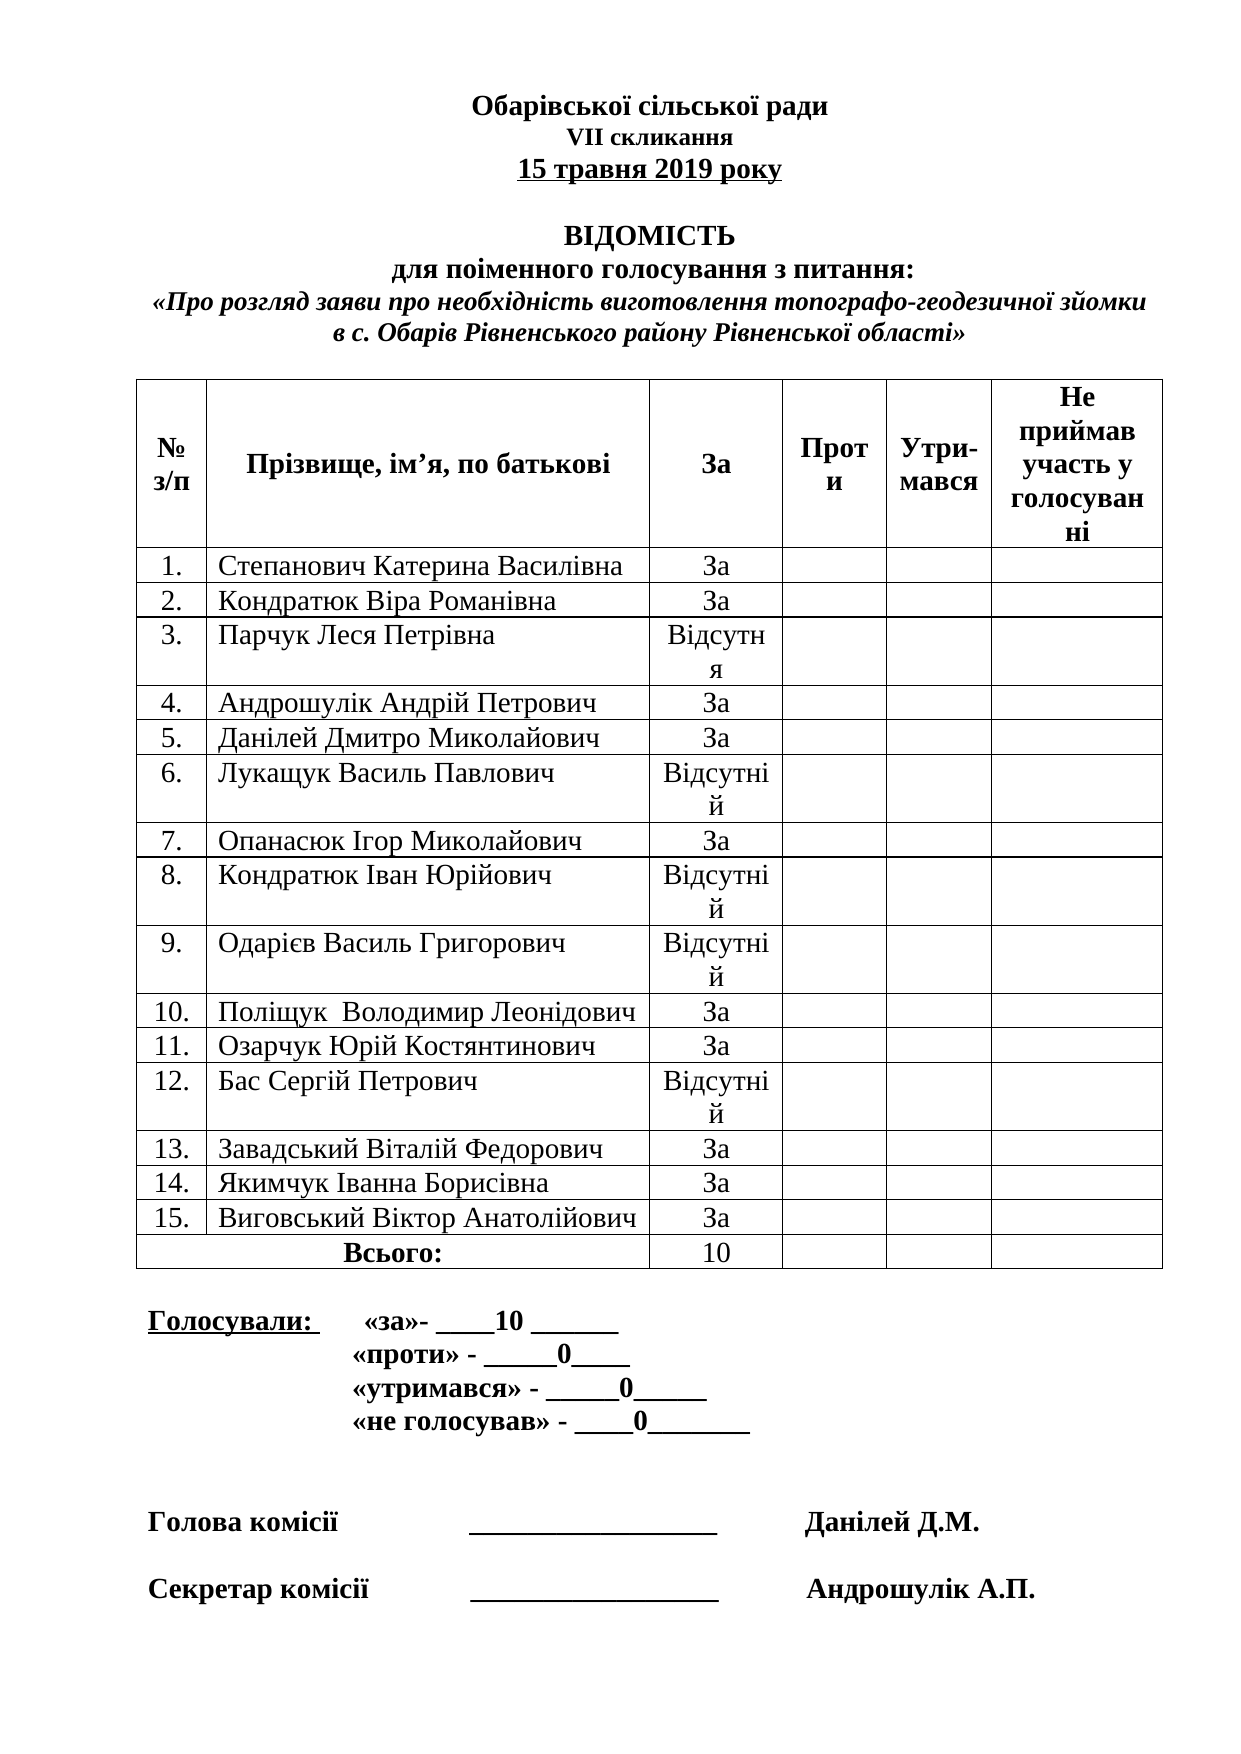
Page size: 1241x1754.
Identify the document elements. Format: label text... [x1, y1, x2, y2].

table_cell За [650, 1166, 782, 1199]
table_header № з/п [137, 380, 206, 547]
table_cell [783, 686, 886, 719]
table_header Утри-мався [887, 380, 991, 547]
table_cell [783, 720, 886, 754]
table_cell Кондратюк Іван Юрійович [207, 858, 649, 924]
table_cell [887, 926, 991, 993]
table_header Проти [783, 380, 886, 547]
table_cell [887, 1200, 991, 1234]
table_cell [783, 858, 886, 924]
table_cell [992, 548, 1162, 582]
table_cell За [650, 548, 782, 582]
table_cell Лукащук Василь Павлович [207, 755, 649, 822]
table_cell [783, 1235, 886, 1268]
table_cell Відсутній [650, 858, 782, 924]
text «Про розгляд заяви про необхідність виготовлення топографо-геодезичної зйомки в с. Обарів Рівненського району Рівненської області» [148, 285, 1152, 347]
table_cell [887, 686, 991, 719]
table_cell [783, 1166, 886, 1199]
table_cell 2. [137, 583, 206, 616]
table_cell 1. [137, 548, 206, 582]
table_cell За [650, 994, 782, 1027]
table_cell [992, 823, 1162, 856]
table_cell Озарчук Юрій Костянтинович [207, 1028, 649, 1062]
table_cell Відсутній [650, 1063, 782, 1130]
table_cell Завадський Віталій Федорович [207, 1131, 649, 1164]
table_cell [992, 994, 1162, 1027]
table_cell [783, 548, 886, 582]
table_cell [992, 755, 1162, 822]
table_cell [992, 1166, 1162, 1199]
text ВІДОМІСТЬ [148, 218, 1152, 251]
text Секретар комісії _________________ Андрошулік А.П. [148, 1571, 1152, 1605]
table_cell 11. [137, 1028, 206, 1062]
table_cell Поліщук Володимир Леонідович [207, 994, 649, 1027]
table_cell 14. [137, 1166, 206, 1199]
table_cell За [650, 720, 782, 754]
table_cell [887, 720, 991, 754]
table_cell За [650, 1200, 782, 1234]
table_cell Кондратюк Віра Романівна [207, 583, 649, 616]
table_header За [650, 380, 782, 547]
table_cell Опанасюк Ігор Миколайович [207, 823, 649, 856]
table_cell [992, 926, 1162, 993]
table_cell [992, 720, 1162, 754]
table_cell За [650, 686, 782, 719]
table_cell Відсутній [650, 926, 782, 993]
table_cell Данілей Дмитро Миколайович [207, 720, 649, 754]
table_cell Виговський Віктор Анатолійович [207, 1200, 649, 1234]
table_cell [992, 1200, 1162, 1234]
table_cell Парчук Леся Петрівна [207, 618, 649, 684]
table_cell [783, 994, 886, 1027]
text 15 травня 2019 року [148, 151, 1152, 184]
text «проти» - _____0____ [148, 1336, 1152, 1370]
table_cell [783, 1063, 886, 1130]
table_cell Одарієв Василь Григорович [207, 926, 649, 993]
table_cell [783, 823, 886, 856]
table_cell [992, 858, 1162, 924]
table_cell [783, 755, 886, 822]
table_cell [887, 1131, 991, 1164]
table_cell 3. [137, 618, 206, 684]
table_cell Відсутня [650, 618, 782, 684]
table_cell [887, 1028, 991, 1062]
table_cell [783, 1200, 886, 1234]
table_cell [992, 618, 1162, 684]
table_cell [887, 1235, 991, 1268]
text Голосували: «за»- ____10 ______ [148, 1303, 1152, 1336]
text Голова комісії _________________ Данілей Д.М. [148, 1504, 1152, 1538]
table_cell Відсутній [650, 755, 782, 822]
text «не голосував» - ____0_______ [148, 1403, 1152, 1437]
table_cell [783, 1028, 886, 1062]
table_cell За [650, 1131, 782, 1164]
table_cell [887, 994, 991, 1027]
table_cell 5. [137, 720, 206, 754]
table_cell [992, 686, 1162, 719]
table_cell 15. [137, 1200, 206, 1234]
table_cell [887, 618, 991, 684]
table_cell 9. [137, 926, 206, 993]
table_cell 10. [137, 994, 206, 1027]
table_cell [887, 755, 991, 822]
table_cell [992, 583, 1162, 616]
table_cell За [650, 583, 782, 616]
table_cell 12. [137, 1063, 206, 1130]
text VII скликання [148, 122, 1152, 151]
table_cell За [650, 823, 782, 856]
table_cell Степанович Катерина Василівна [207, 548, 649, 582]
table_cell [887, 1166, 991, 1199]
table_header Прізвище, ім’я, по батькові [207, 380, 649, 547]
table_cell Бас Сергій Петрович [207, 1063, 649, 1130]
table_cell [887, 858, 991, 924]
table_cell [887, 548, 991, 582]
table_cell За [650, 1028, 782, 1062]
table_cell [887, 823, 991, 856]
table_cell 6. [137, 755, 206, 822]
table_cell [783, 583, 886, 616]
table_cell [992, 1235, 1162, 1268]
text для поіменного голосування з питання: [148, 251, 1152, 285]
table_cell Якимчук Іванна Борисівна [207, 1166, 649, 1199]
table_cell 7. [137, 823, 206, 856]
table_cell [992, 1131, 1162, 1164]
table_cell [887, 1063, 991, 1130]
table_cell 10 [650, 1235, 782, 1268]
text «утримався» - _____0_____ [148, 1370, 1152, 1403]
table_cell [992, 1063, 1162, 1130]
table_cell [887, 583, 991, 616]
table_header Не приймав участь у голосуванні [992, 380, 1162, 547]
table_cell 8. [137, 858, 206, 924]
table_cell 4. [137, 686, 206, 719]
table_cell Андрошулік Андрій Петрович [207, 686, 649, 719]
table_cell Всього: [137, 1235, 649, 1268]
table_cell [783, 1131, 886, 1164]
table_cell [783, 618, 886, 684]
table_cell 13. [137, 1131, 206, 1164]
text Обарівської сільської ради [148, 88, 1152, 122]
table_cell [783, 926, 886, 993]
table_cell [992, 1028, 1162, 1062]
